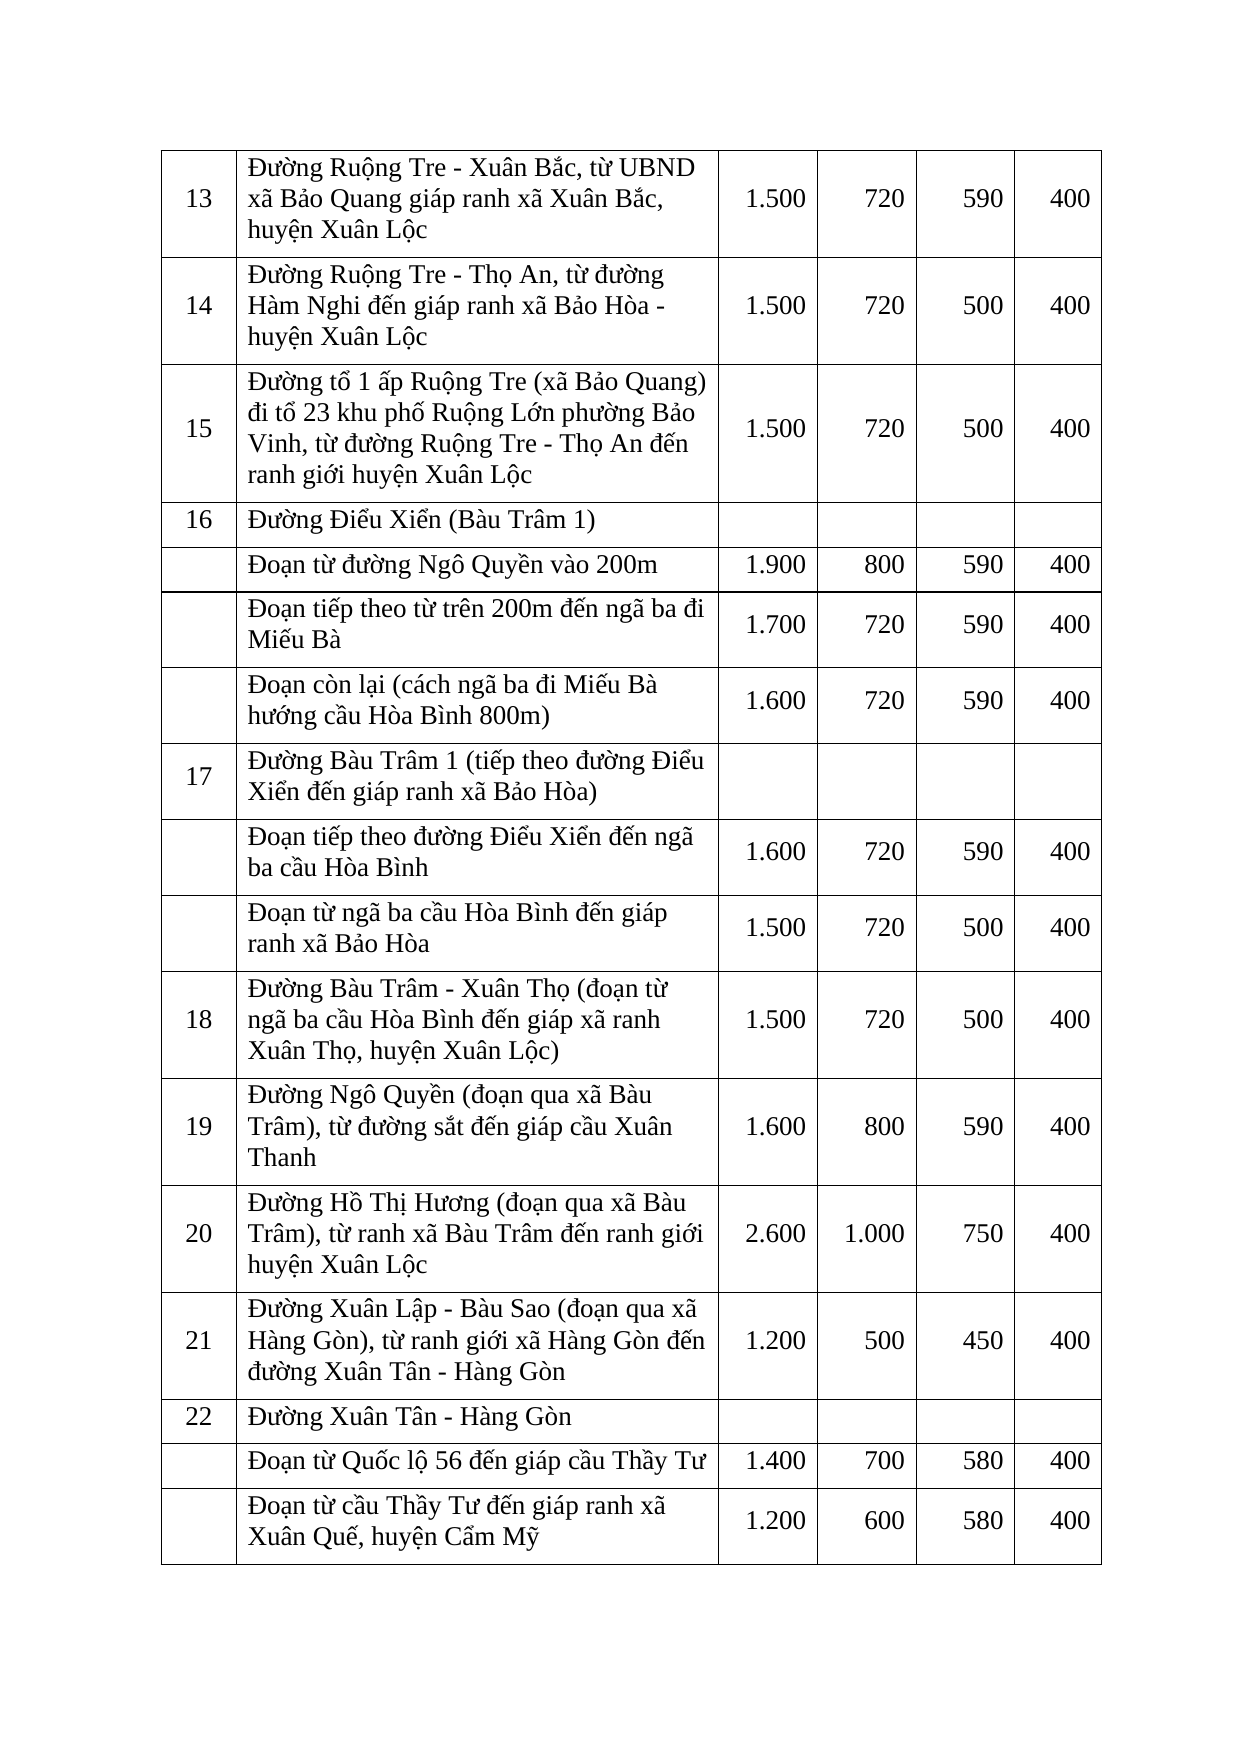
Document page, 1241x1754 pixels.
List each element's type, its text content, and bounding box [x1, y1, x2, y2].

table_cell Đường Hồ Thị Hương (đoạn qua xã Bàu Trâm), từ ranh xã Bàu Trâm đến ranh giới huyện Xuân Lộc [237, 1186, 718, 1292]
table_cell 400 [1015, 1444, 1101, 1488]
table_cell 720 [818, 896, 916, 971]
table_cell [162, 593, 236, 667]
table_cell 590 [917, 548, 1014, 591]
table_cell 1.400 [719, 1444, 817, 1488]
table_cell 1.600 [719, 668, 817, 743]
table_cell 400 [1015, 593, 1101, 667]
table_cell 1.500 [719, 972, 817, 1078]
table_cell 16 [162, 503, 236, 547]
table_cell [162, 820, 236, 895]
table_cell [719, 1400, 817, 1443]
table_cell [917, 503, 1014, 547]
table_cell 500 [818, 1293, 916, 1398]
table_cell 400 [1015, 896, 1101, 971]
table_cell 750 [917, 1186, 1014, 1292]
table_cell 500 [917, 258, 1014, 364]
table_cell 400 [1015, 1489, 1101, 1564]
table_cell 400 [1015, 365, 1101, 502]
table_cell 400 [1015, 151, 1101, 257]
table_cell 1.600 [719, 820, 817, 895]
table_cell 720 [818, 593, 916, 667]
table_cell Đoạn từ đường Ngô Quyền vào 200m [237, 548, 718, 591]
table_cell 19 [162, 1079, 236, 1184]
table_cell 1.200 [719, 1293, 817, 1398]
table_cell 700 [818, 1444, 916, 1488]
table_cell [162, 1444, 236, 1488]
table_cell [917, 744, 1014, 819]
table_cell Đường Điểu Xiển (Bàu Trâm 1) [237, 503, 718, 547]
table_cell 20 [162, 1186, 236, 1292]
table_cell [719, 744, 817, 819]
table_cell 590 [917, 820, 1014, 895]
table_cell 720 [818, 820, 916, 895]
table_cell 1.500 [719, 365, 817, 502]
table_cell 590 [917, 593, 1014, 667]
table_cell [818, 503, 916, 547]
table_cell [818, 744, 916, 819]
table_cell [818, 1400, 916, 1443]
table_cell Đoạn còn lại (cách ngã ba đi Miếu Bà hướng cầu Hòa Bình 800m) [237, 668, 718, 743]
table_cell [162, 1489, 236, 1564]
table_cell Đường tổ 1 ấp Ruộng Tre (xã Bảo Quang) đi tổ 23 khu phố Ruộng Lớn phường Bảo Vinh, từ đường Ruộng Tre - Thọ An đến ranh giới huyện Xuân Lộc [237, 365, 718, 502]
table_cell 14 [162, 258, 236, 364]
table_cell Đoạn từ ngã ba cầu Hòa Bình đến giáp ranh xã Bảo Hòa [237, 896, 718, 971]
table_cell Đường Ruộng Tre - Xuân Bắc, từ UBND xã Bảo Quang giáp ranh xã Xuân Bắc, huyện Xuân Lộc [237, 151, 718, 257]
table_cell Đường Xuân Tân - Hàng Gòn [237, 1400, 718, 1443]
table_cell Đoạn tiếp theo từ trên 200m đến ngã ba đi Miếu Bà [237, 593, 718, 667]
table_cell 1.200 [719, 1489, 817, 1564]
table_cell 580 [917, 1444, 1014, 1488]
table_cell 800 [818, 548, 916, 591]
table_cell 400 [1015, 820, 1101, 895]
table_cell Đường Bàu Trâm 1 (tiếp theo đường Điểu Xiển đến giáp ranh xã Bảo Hòa) [237, 744, 718, 819]
table_cell [162, 548, 236, 591]
table_cell 22 [162, 1400, 236, 1443]
table_cell 500 [917, 365, 1014, 502]
table_cell 590 [917, 1079, 1014, 1184]
table_cell Đoạn từ cầu Thầy Tư đến giáp ranh xã Xuân Quế, huyện Cẩm Mỹ [237, 1489, 718, 1564]
table_cell 590 [917, 668, 1014, 743]
table_cell 400 [1015, 668, 1101, 743]
table_cell 1.900 [719, 548, 817, 591]
table_cell 720 [818, 151, 916, 257]
table_cell 1.000 [818, 1186, 916, 1292]
table_cell 400 [1015, 972, 1101, 1078]
table_cell 720 [818, 972, 916, 1078]
table_cell 1.500 [719, 151, 817, 257]
table_cell [719, 503, 817, 547]
table_cell 800 [818, 1079, 916, 1184]
table_cell 2.600 [719, 1186, 817, 1292]
table_cell [162, 896, 236, 971]
table_cell 400 [1015, 1079, 1101, 1184]
table_cell 1.500 [719, 258, 817, 364]
table_cell Đoạn từ Quốc lộ 56 đến giáp cầu Thầy Tư [237, 1444, 718, 1488]
table_cell 400 [1015, 548, 1101, 591]
table_cell 1.500 [719, 896, 817, 971]
table_cell [1015, 503, 1101, 547]
table_cell [1015, 744, 1101, 819]
table_cell 400 [1015, 1186, 1101, 1292]
table_cell 1.700 [719, 593, 817, 667]
table_cell 400 [1015, 1293, 1101, 1398]
table_cell 18 [162, 972, 236, 1078]
table_cell 1.600 [719, 1079, 817, 1184]
table_cell 720 [818, 258, 916, 364]
table_cell 500 [917, 972, 1014, 1078]
table_cell 720 [818, 365, 916, 502]
table_cell [162, 668, 236, 743]
table_cell 580 [917, 1489, 1014, 1564]
table_cell 500 [917, 896, 1014, 971]
table_cell Đường Xuân Lập - Bàu Sao (đoạn qua xã Hàng Gòn), từ ranh giới xã Hàng Gòn đến đường Xuân Tân - Hàng Gòn [237, 1293, 718, 1398]
table_cell 720 [818, 668, 916, 743]
table_cell Đường Ruộng Tre - Thọ An, từ đường Hàm Nghi đến giáp ranh xã Bảo Hòa - huyện Xuân Lộc [237, 258, 718, 364]
table_cell 590 [917, 151, 1014, 257]
table_cell [1015, 1400, 1101, 1443]
table_cell 600 [818, 1489, 916, 1564]
table_cell Đoạn tiếp theo đường Điểu Xiển đến ngã ba cầu Hòa Bình [237, 820, 718, 895]
table_cell [917, 1400, 1014, 1443]
table_cell 400 [1015, 258, 1101, 364]
table_cell Đường Ngô Quyền (đoạn qua xã Bàu Trâm), từ đường sắt đến giáp cầu Xuân Thanh [237, 1079, 718, 1184]
table_cell 15 [162, 365, 236, 502]
table_cell 17 [162, 744, 236, 819]
table_cell 450 [917, 1293, 1014, 1398]
table_cell 13 [162, 151, 236, 257]
table_cell 21 [162, 1293, 236, 1398]
table_cell Đường Bàu Trâm - Xuân Thọ (đoạn từ ngã ba cầu Hòa Bình đến giáp xã ranh Xuân Thọ, huyện Xuân Lộc) [237, 972, 718, 1078]
